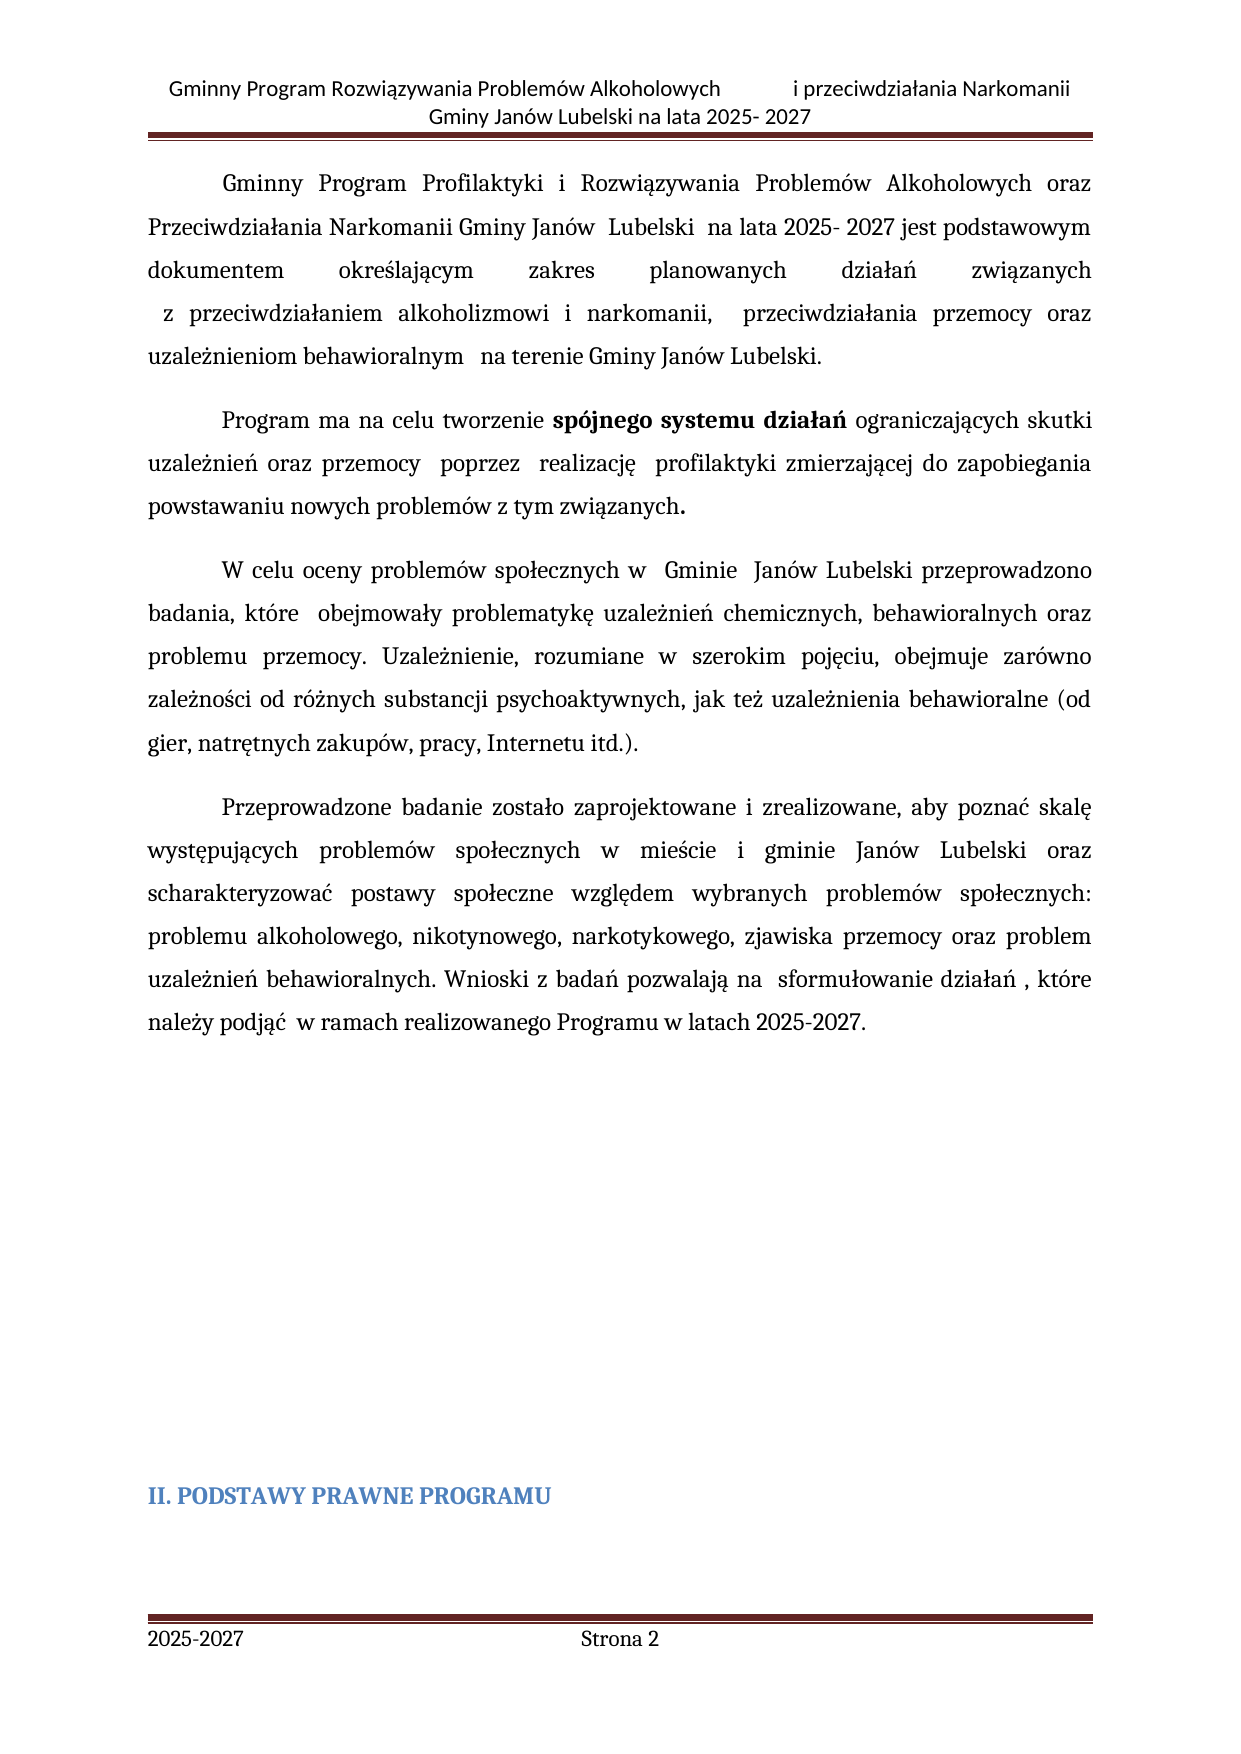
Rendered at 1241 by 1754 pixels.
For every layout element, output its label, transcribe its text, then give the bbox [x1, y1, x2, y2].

text II. PODSTAWY PRAWNE PROGRAMU [148, 1482, 1091, 1511]
text Gminny Program Profilaktyki i Rozwiązywania Problemów Alkoholowych oraz Przeciwdziałania Narkomanii Gminy Janów Lubelski na lata 2025- 2027 jest podstawowym dokumentem określającym zakres planowanych działań związanych z przeciwdziałaniem alkoholizmowi i narkomanii, przeciwdziałania przemocy oraz uzależnieniom behawioralnym na terenie Gminy Janów Lubelski. [148, 169, 1093, 371]
text Przeprowadzone badanie zostało zaprojektowane i zrealizowane, aby poznać skalę występujących problemów społecznych w mieście i gminie Janów Lubelski oraz scharakteryzować postawy społeczne względem wybranych problemów społecznych: problemu alkoholowego, nikotynowego, narkotykowego, zjawiska przemocy oraz problem uzależnień behawioralnych. Wnioski z badań pozwalają na sformułowanie działań , które należy podjąć w ramach realizowanego Programu w latach 2025-2027. [148, 792, 1093, 1037]
text Program ma na celu tworzenie spójnego systemu działań ograniczających skutki uzależnień oraz przemocy poprzez realizację profilaktyki zmierzającej do zapobiegania powstawaniu nowych problemów z tym związanych. [148, 406, 1093, 521]
text W celu oceny problemów społecznych w Gminie Janów Lubelski przeprowadzono badania, które obejmowały problematykę uzależnień chemicznych, behawioralnych oraz problemu przemocy. Uzależnienie, rozumiane w szerokim pojęciu, obejmuje zarówno zależności od różnych substancji psychoaktywnych, jak też uzależnienia behawioralne (od gier, natrętnych zakupów, pracy, Internetu itd.). [148, 556, 1093, 757]
